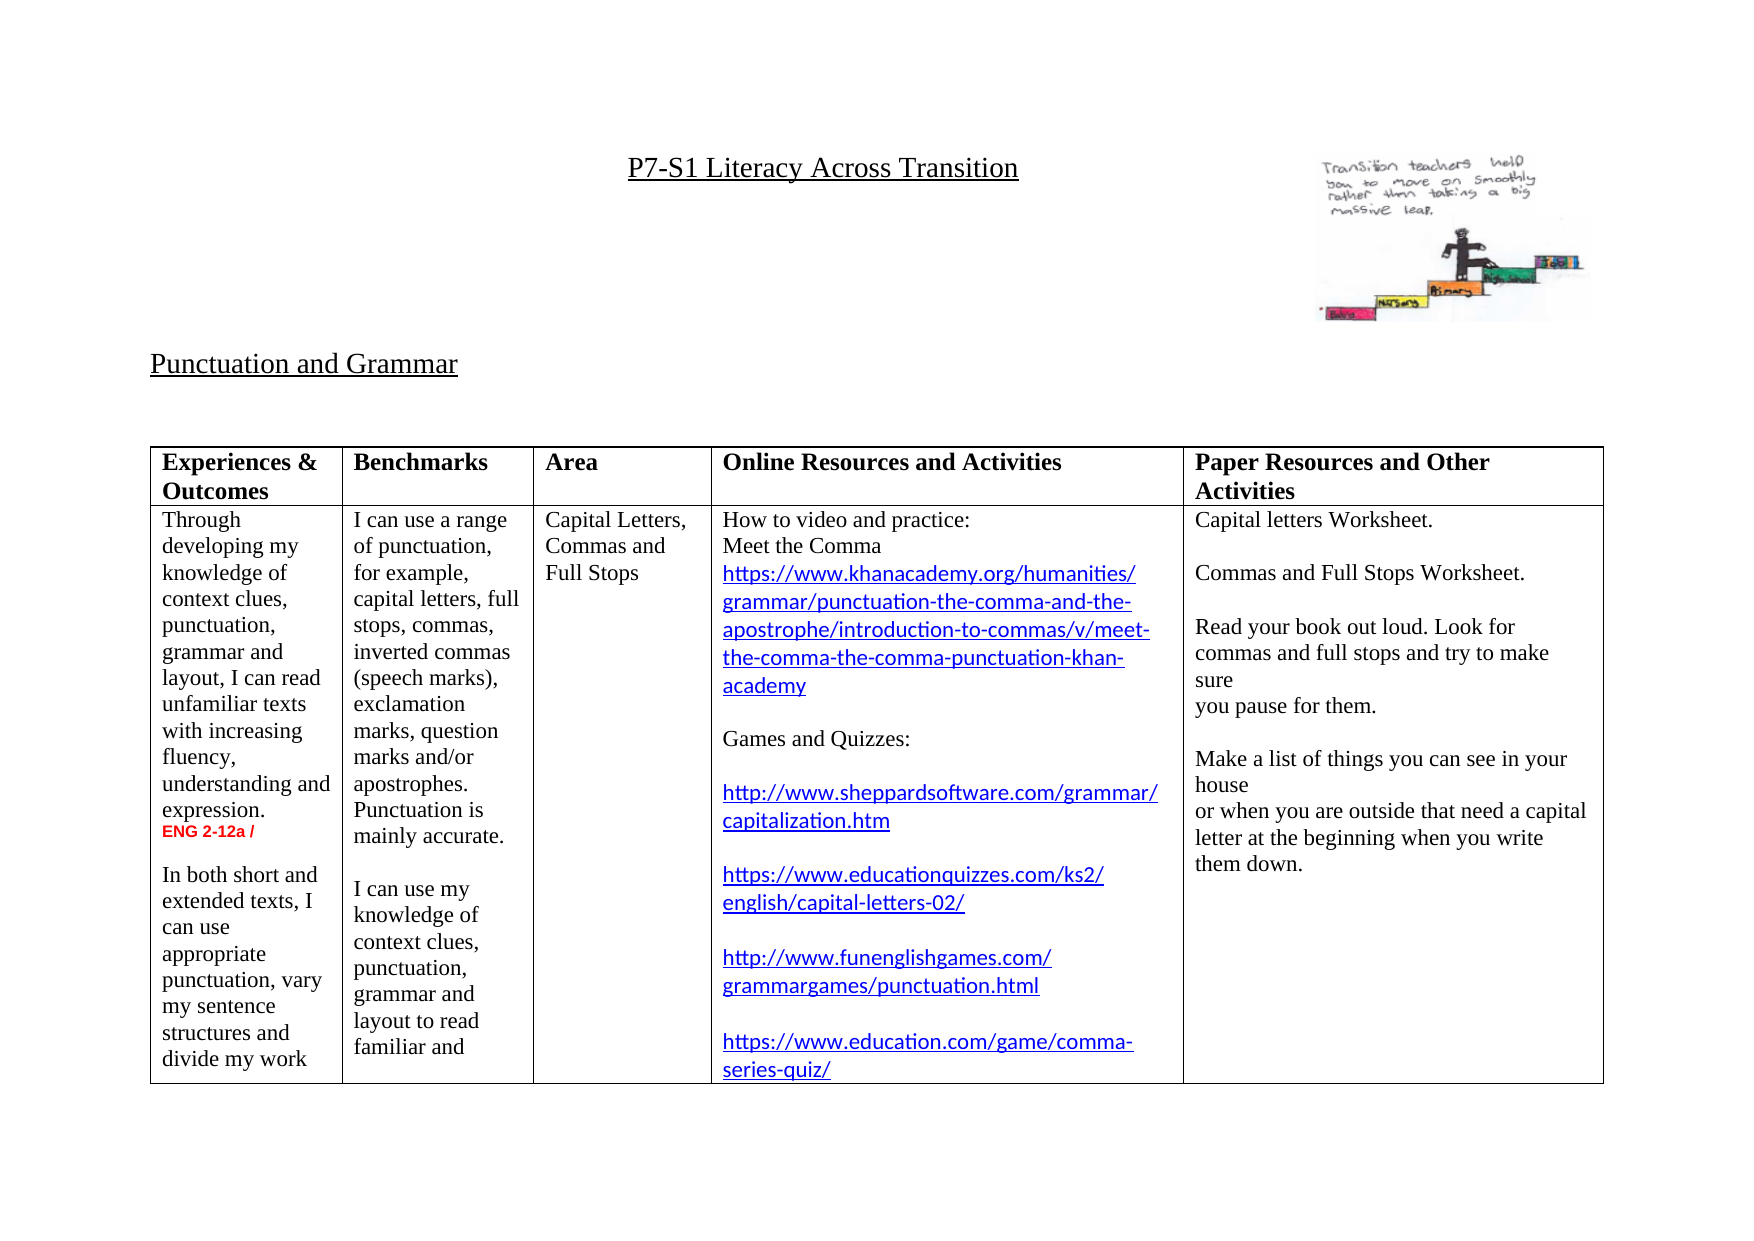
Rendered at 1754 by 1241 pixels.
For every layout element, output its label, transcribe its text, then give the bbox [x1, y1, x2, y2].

text P7-S1 Literacy Across Transition [150, 150, 1314, 183]
picture [1314, 150, 1604, 322]
table_header Experiences & Outcomes [151, 448, 342, 505]
table_header Online Resources and Activities [712, 448, 1183, 505]
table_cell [534, 506, 711, 1083]
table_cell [343, 506, 533, 1083]
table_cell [151, 506, 342, 1083]
table_header Paper Resources and Other Activities [1184, 448, 1603, 505]
text Punctuation and Grammar [150, 346, 1604, 379]
table_header Area [534, 448, 711, 505]
table_header Benchmarks [343, 448, 533, 505]
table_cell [712, 506, 1183, 1083]
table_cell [1184, 506, 1603, 1083]
